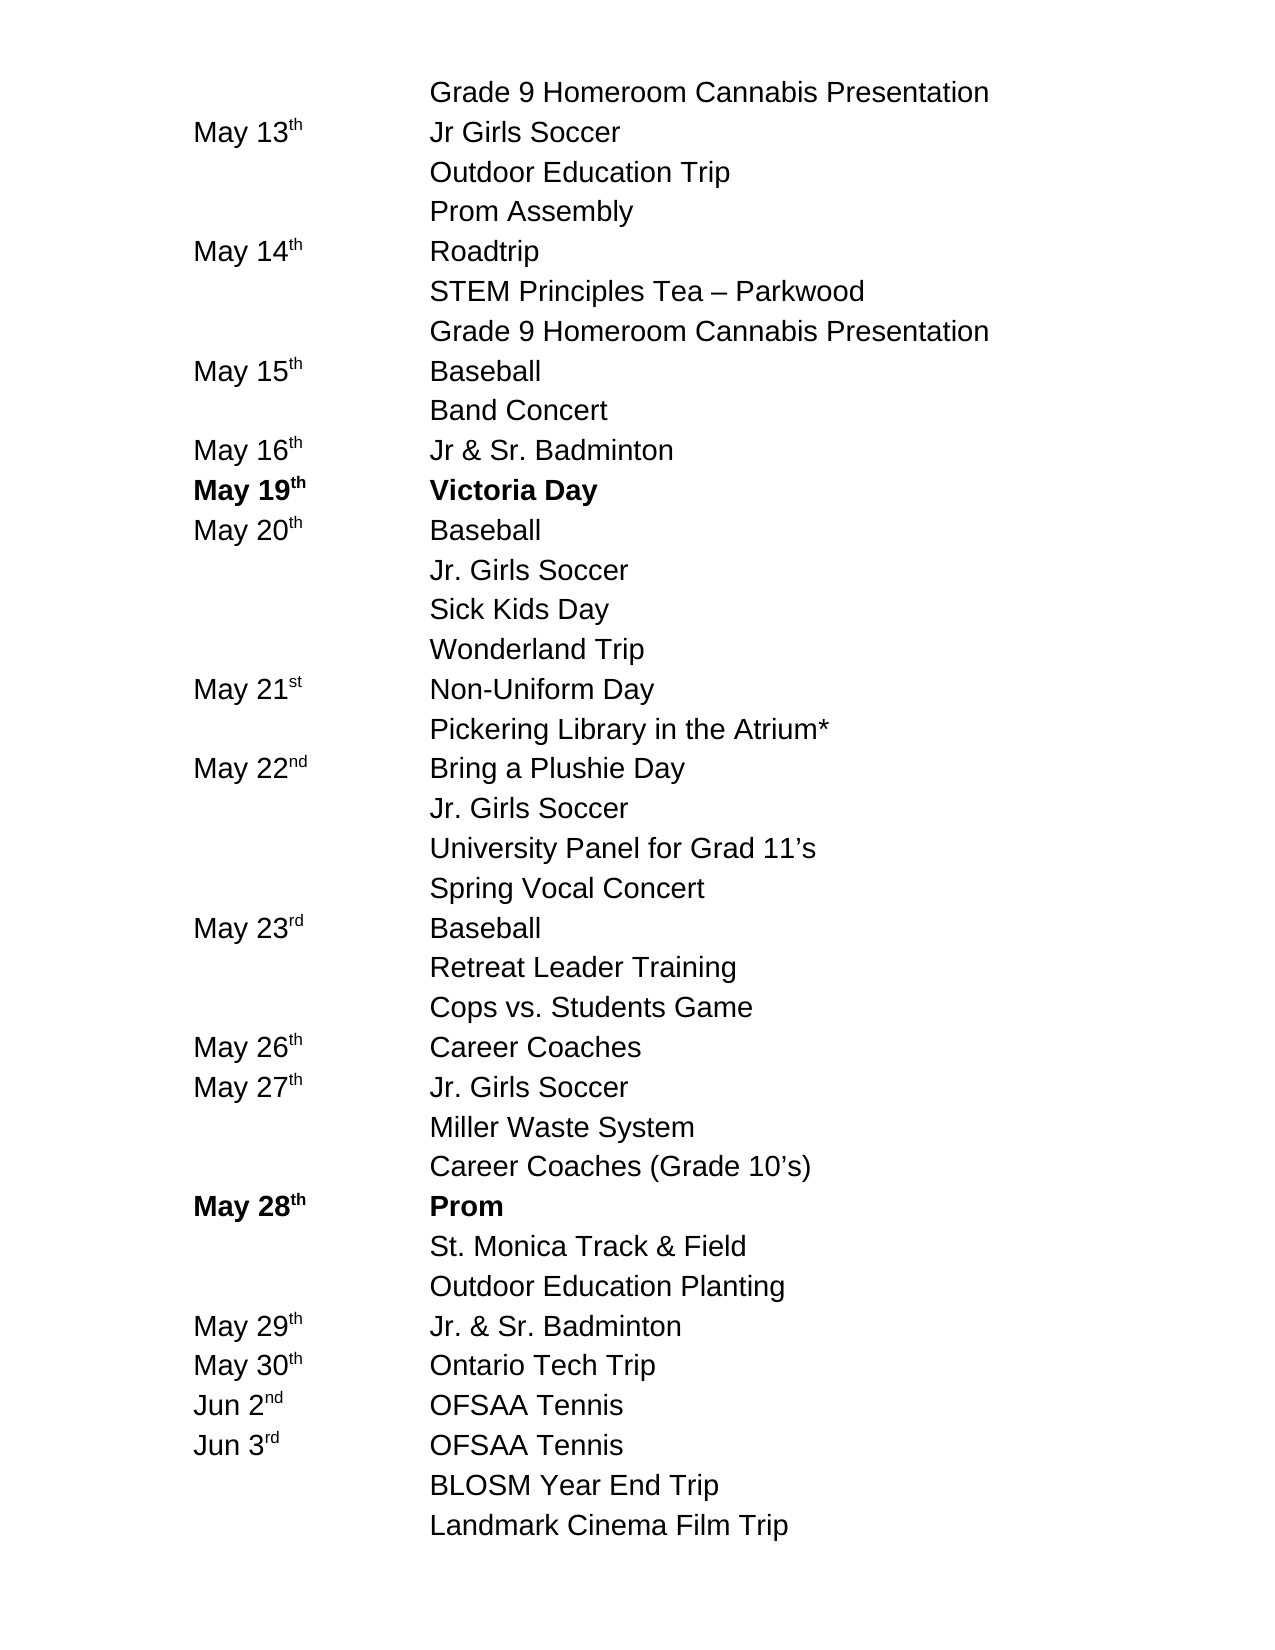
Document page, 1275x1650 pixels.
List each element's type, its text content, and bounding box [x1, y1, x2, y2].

text Landmark Cinema Film Trip [193, 1507, 1200, 1541]
text May 14th Roadtrip [193, 234, 1200, 268]
text May 28th Prom [193, 1189, 1200, 1223]
text May 15th Baseball [193, 353, 1200, 387]
text Outdoor Education Planting [193, 1269, 1200, 1302]
text May 22nd Bring a Plushie Day [193, 751, 1200, 785]
text May 30th Ontario Tech Trip [193, 1348, 1200, 1382]
text BLOSM Year End Trip [193, 1468, 1200, 1501]
text Jr. Girls Soccer [193, 791, 1200, 825]
text May 29th Jr. & Sr. Badminton [193, 1308, 1200, 1342]
text May 27th Jr. Girls Soccer [193, 1070, 1200, 1103]
text May 21st Non-Uniform Day [193, 672, 1200, 705]
text May 23rd Baseball [193, 911, 1200, 944]
text Spring Vocal Concert [193, 871, 1200, 904]
text Wonderland Trip [193, 632, 1200, 666]
text May 16th Jr & Sr. Badminton [193, 433, 1200, 467]
text May 13th Jr Girls Soccer [193, 115, 1200, 148]
text St. Monica Track & Field [193, 1229, 1200, 1262]
text Sick Kids Day [193, 592, 1200, 626]
text May 19th Victoria Day [193, 473, 1200, 506]
text Grade 9 Homeroom Cannabis Presentation [193, 75, 1200, 108]
text Career Coaches (Grade 10’s) [193, 1149, 1200, 1183]
text May 26th Career Coaches [193, 1030, 1200, 1063]
text Jun 3rd OFSAA Tennis [193, 1428, 1200, 1461]
text Grade 9 Homeroom Cannabis Presentation [193, 314, 1200, 347]
text University Panel for Grad 11’s [193, 831, 1200, 864]
text Jun 2nd OFSAA Tennis [193, 1388, 1200, 1422]
text Jr. Girls Soccer [193, 552, 1200, 586]
text May 20th Baseball [193, 513, 1200, 546]
text Band Concert [193, 393, 1200, 427]
text Cops vs. Students Game [193, 990, 1200, 1024]
text Outdoor Education Trip [193, 154, 1200, 188]
text Miller Waste System [193, 1109, 1200, 1143]
text Retreat Leader Training [193, 950, 1200, 984]
text Prom Assembly [193, 194, 1200, 228]
text STEM Principles Tea – Parkwood [193, 274, 1200, 307]
text Pickering Library in the Atrium* [193, 712, 1200, 745]
